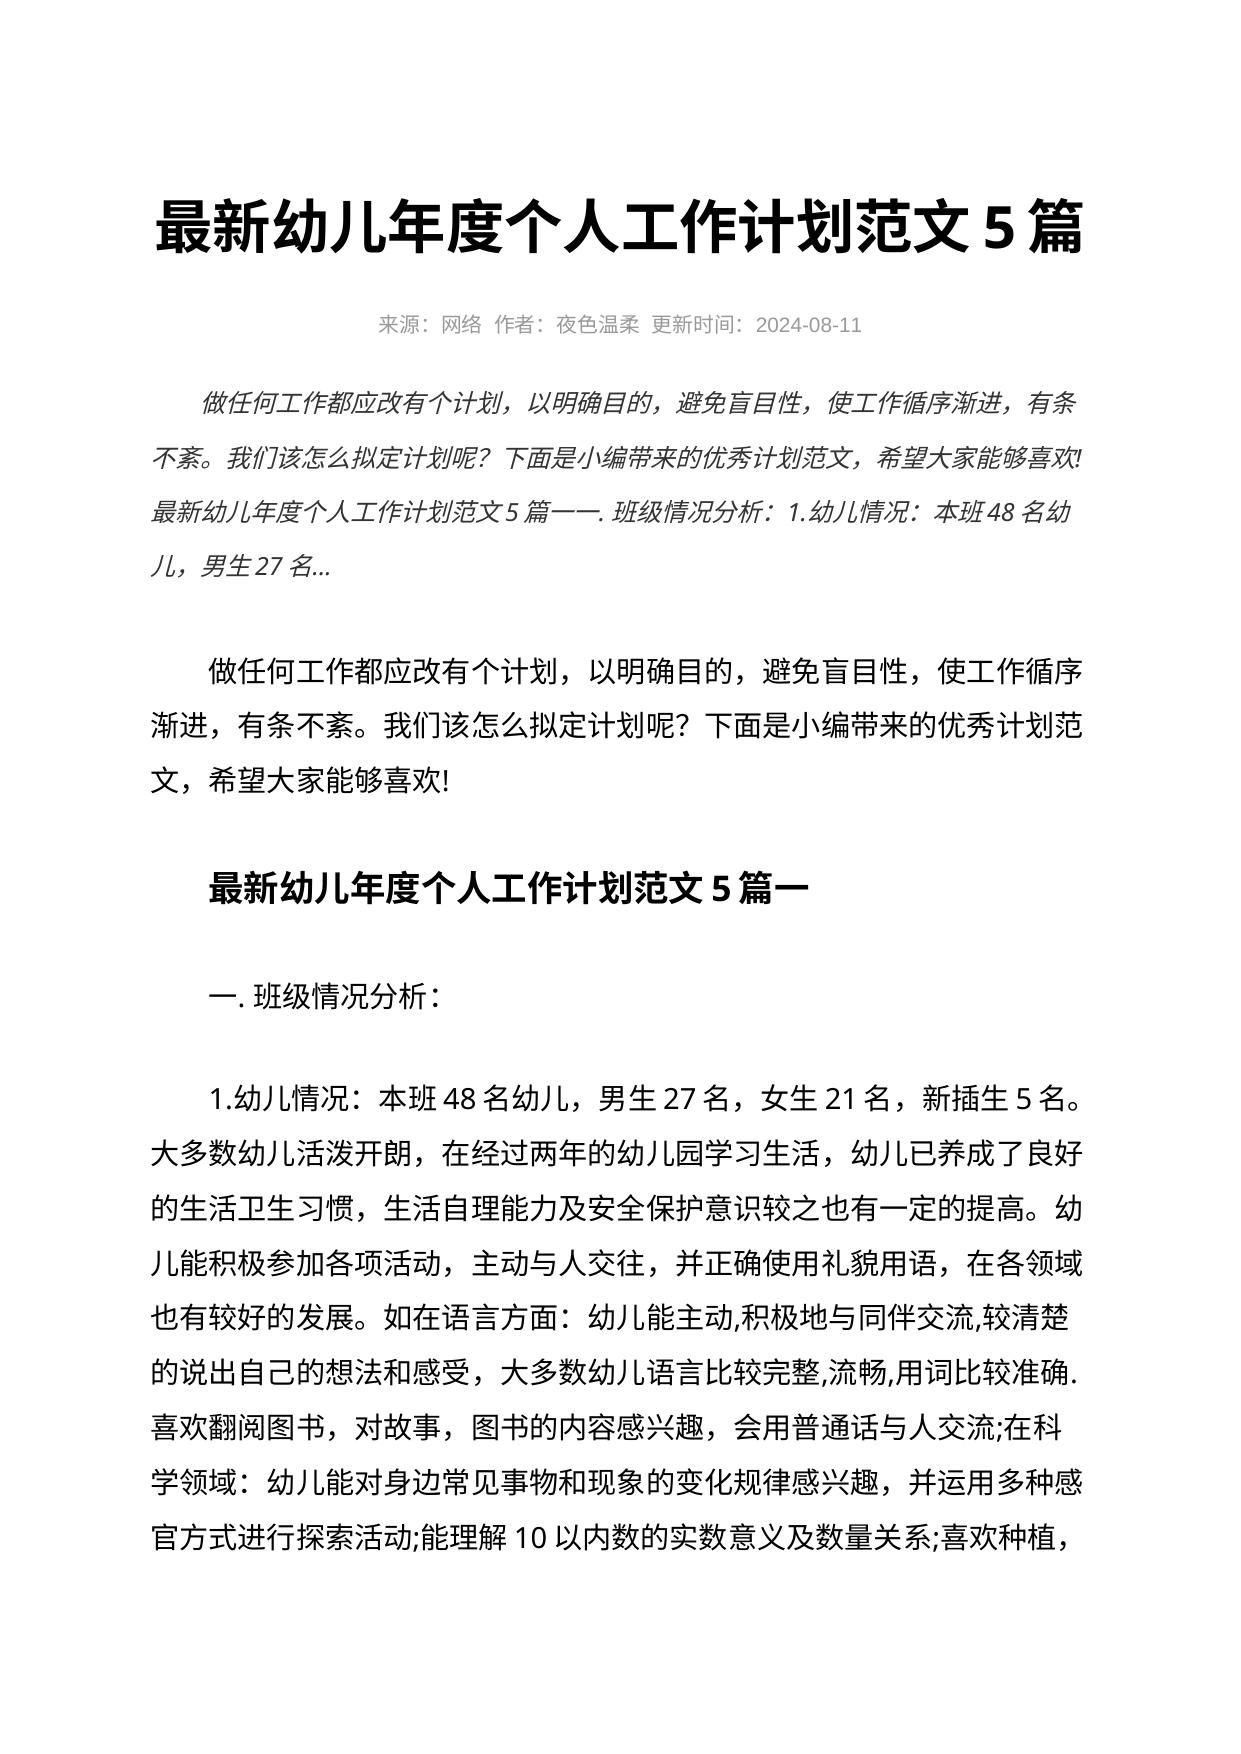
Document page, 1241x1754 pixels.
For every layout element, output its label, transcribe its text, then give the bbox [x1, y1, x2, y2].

text 一. 班级情况分析： [150, 973, 1090, 1016]
text 来源：网络 作者：夜色温柔 更新时间：2024-08-11 [150, 313, 1090, 337]
text 最新幼儿年度个人工作计划范文5篇一 [150, 860, 1090, 911]
subtitle 最新幼儿年度个人工作计划范文5篇 [150, 181, 1090, 266]
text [150, 1075, 1090, 1557]
text 做任何工作都应改有个计划，以明确目的，避免盲目性，使工作循序渐进，有条不紊。我们该怎么拟定计划呢？下面是小编带来的优秀计划范文，希望大家能够喜欢!最新幼儿年度个人工作计划范文5篇一一. 班级情况分析：1.幼儿情况：本班48名幼儿，男生27名... [150, 384, 1090, 583]
text 做任何工作都应改有个计划，以明确目的，避免盲目性，使工作循序渐进，有条不紊。我们该怎么拟定计划呢？下面是小编带来的优秀计划范文，希望大家能够喜欢! [150, 648, 1090, 800]
